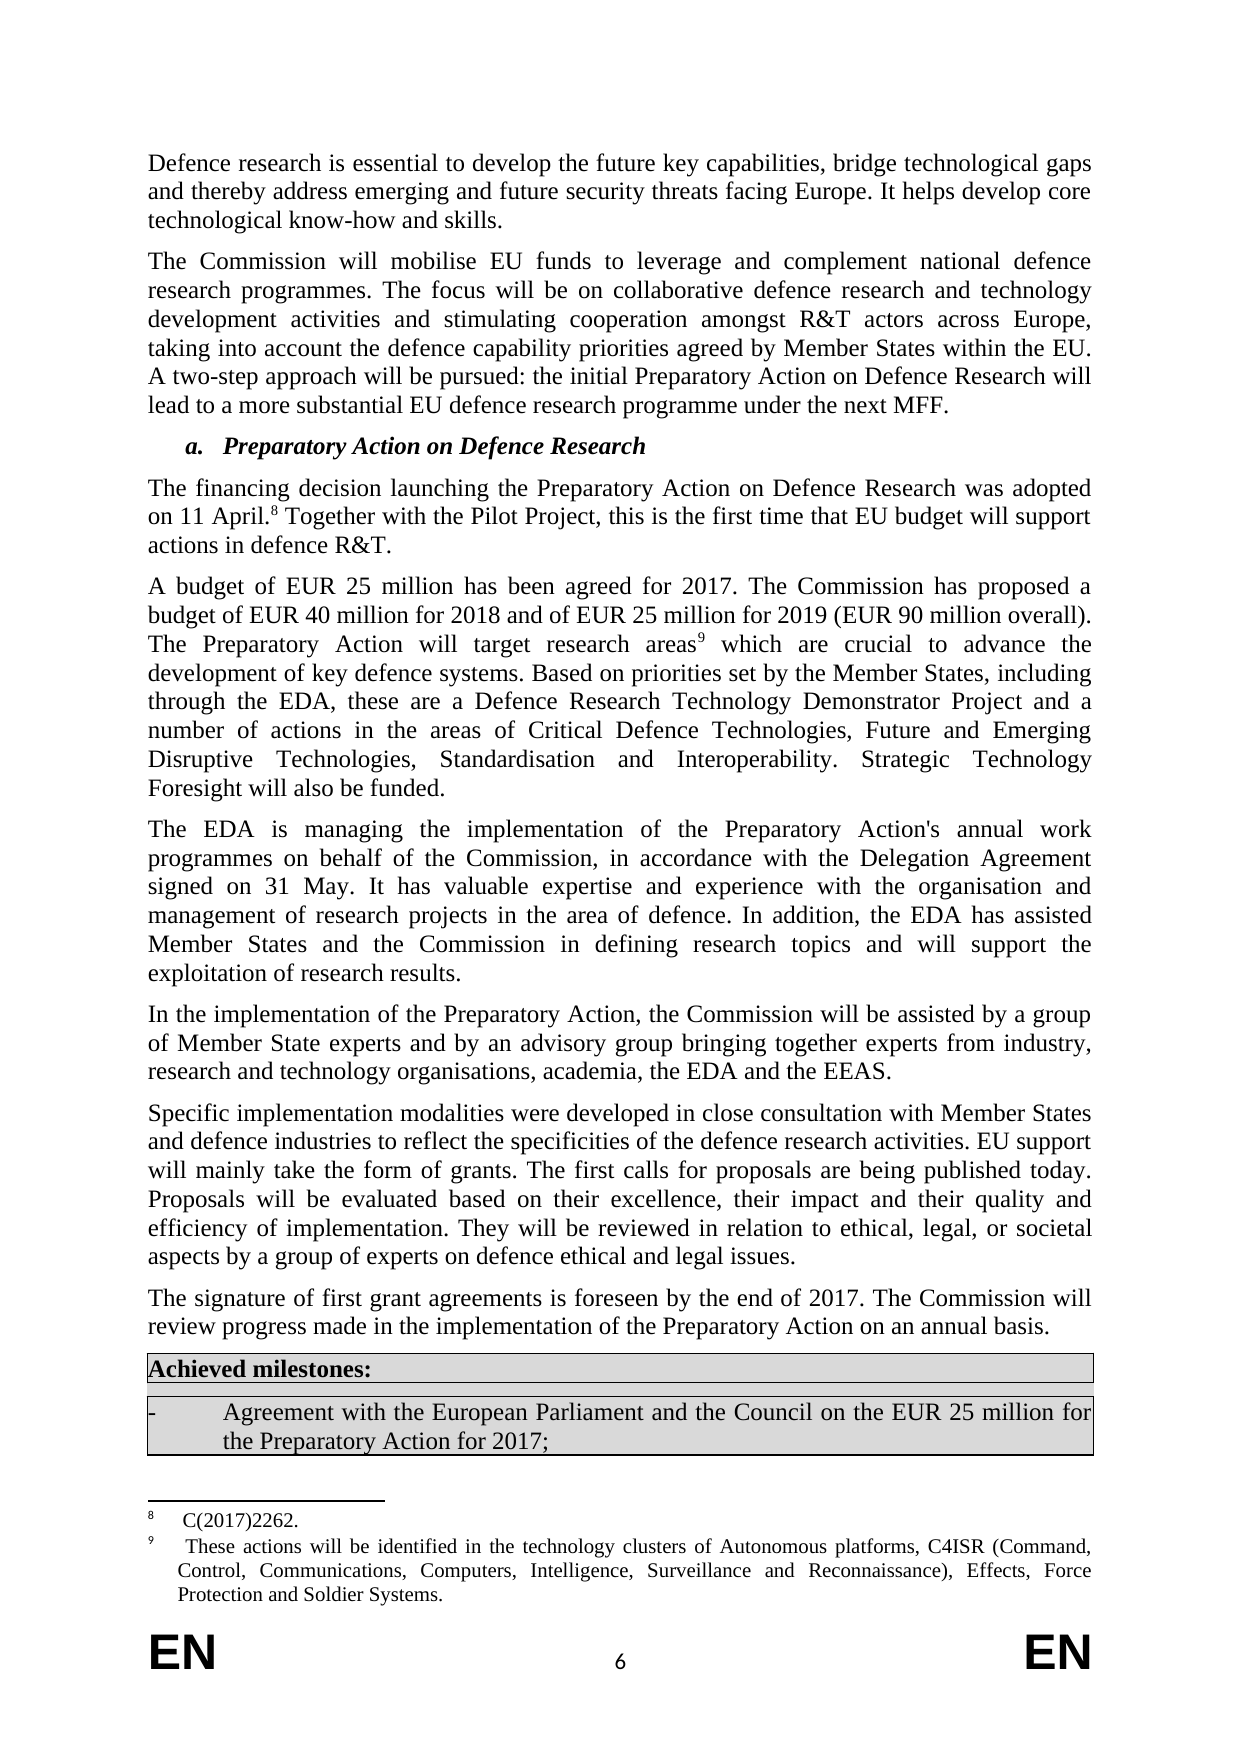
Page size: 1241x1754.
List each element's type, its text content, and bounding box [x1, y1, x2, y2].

text The Commission will mobilise EU funds to leverage and complement national defence research programmes. The focus will be on collaborative defence research and technology development activities and stimulating cooperation amongst R&T actors across Europe, taking into account the defence capability priorities agreed by Member States within the EU. A two-step approach will be pursued: the initial Preparatory Action on Defence Research will lead to a more substantial EU defence research programme under the next MFF. [148, 246, 1093, 419]
text In the implementation of the Preparatory Action, the Commission will be assisted by a group of Member State experts and by an advisory group bringing together experts from industry, research and technology organisations, academia, the EDA and the EEAS. [148, 999, 1093, 1085]
text The signature of first grant agreements is foreseen by the end of 2017. The Commission will review progress made in the implementation of the Preparatory Action on an annual basis. [148, 1283, 1093, 1340]
text Specific implementation modalities were developed in close consultation with Member States and defence industries to reflect the specificities of the defence research activities. EU support will mainly take the form of grants. The first calls for proposals are being published today. Proposals will be evaluated based on their excellence, their impact and their quality and efficiency of implementation. They will be reviewed in relation to ethical, legal, or societal aspects by a group of experts on defence ethical and legal issues. [148, 1098, 1093, 1270]
text The financing decision launching the Preparatory Action on Defence Research was adopted on 11 April. Together with the Pilot Project, this is the first time that EU budget will support actions in defence R&T. [148, 473, 1093, 559]
text A budget of EUR 25 million has been agreed for 2017. The Commission has proposed a budget of EUR 40 million for 2018 and of EUR 25 million for 2019 (EUR 90 million overall). The Preparatory Action will target research areas which are crucial to advance the development of key defence systems. Based on priorities set by the Member States, including through the EDA, these are a Defence Research Technology Demonstrator Project and a number of actions in the areas of Critical Defence Technologies, Future and Emerging Disruptive Technologies, Standardisation and Interoperability. Strategic Technology Foresight will also be funded. [148, 571, 1093, 801]
list Preparatory Action on Defence Research [185, 431, 1093, 460]
text Achieved milestones: [148, 1354, 1093, 1382]
text The EDA is managing the implementation of the Preparatory Action's annual work programmes on behalf of the Commission, in accordance with the Delegation Agreement signed on 31 May. It has valuable expertise and experience with the organisation and management of research projects in the area of defence. In addition, the EDA has assisted Member States and the Commission in defining research topics and will support the exploitation of research results. [148, 814, 1093, 986]
text Defence research is essential to develop the future key capabilities, bridge technological gaps and thereby address emerging and future security threats facing Europe. It helps develop core technological know-how and skills. [148, 148, 1093, 234]
text - Agreement with the European Parliament and the Council on the EUR 25 million for the Preparatory Action for 2017; [148, 1397, 1093, 1454]
